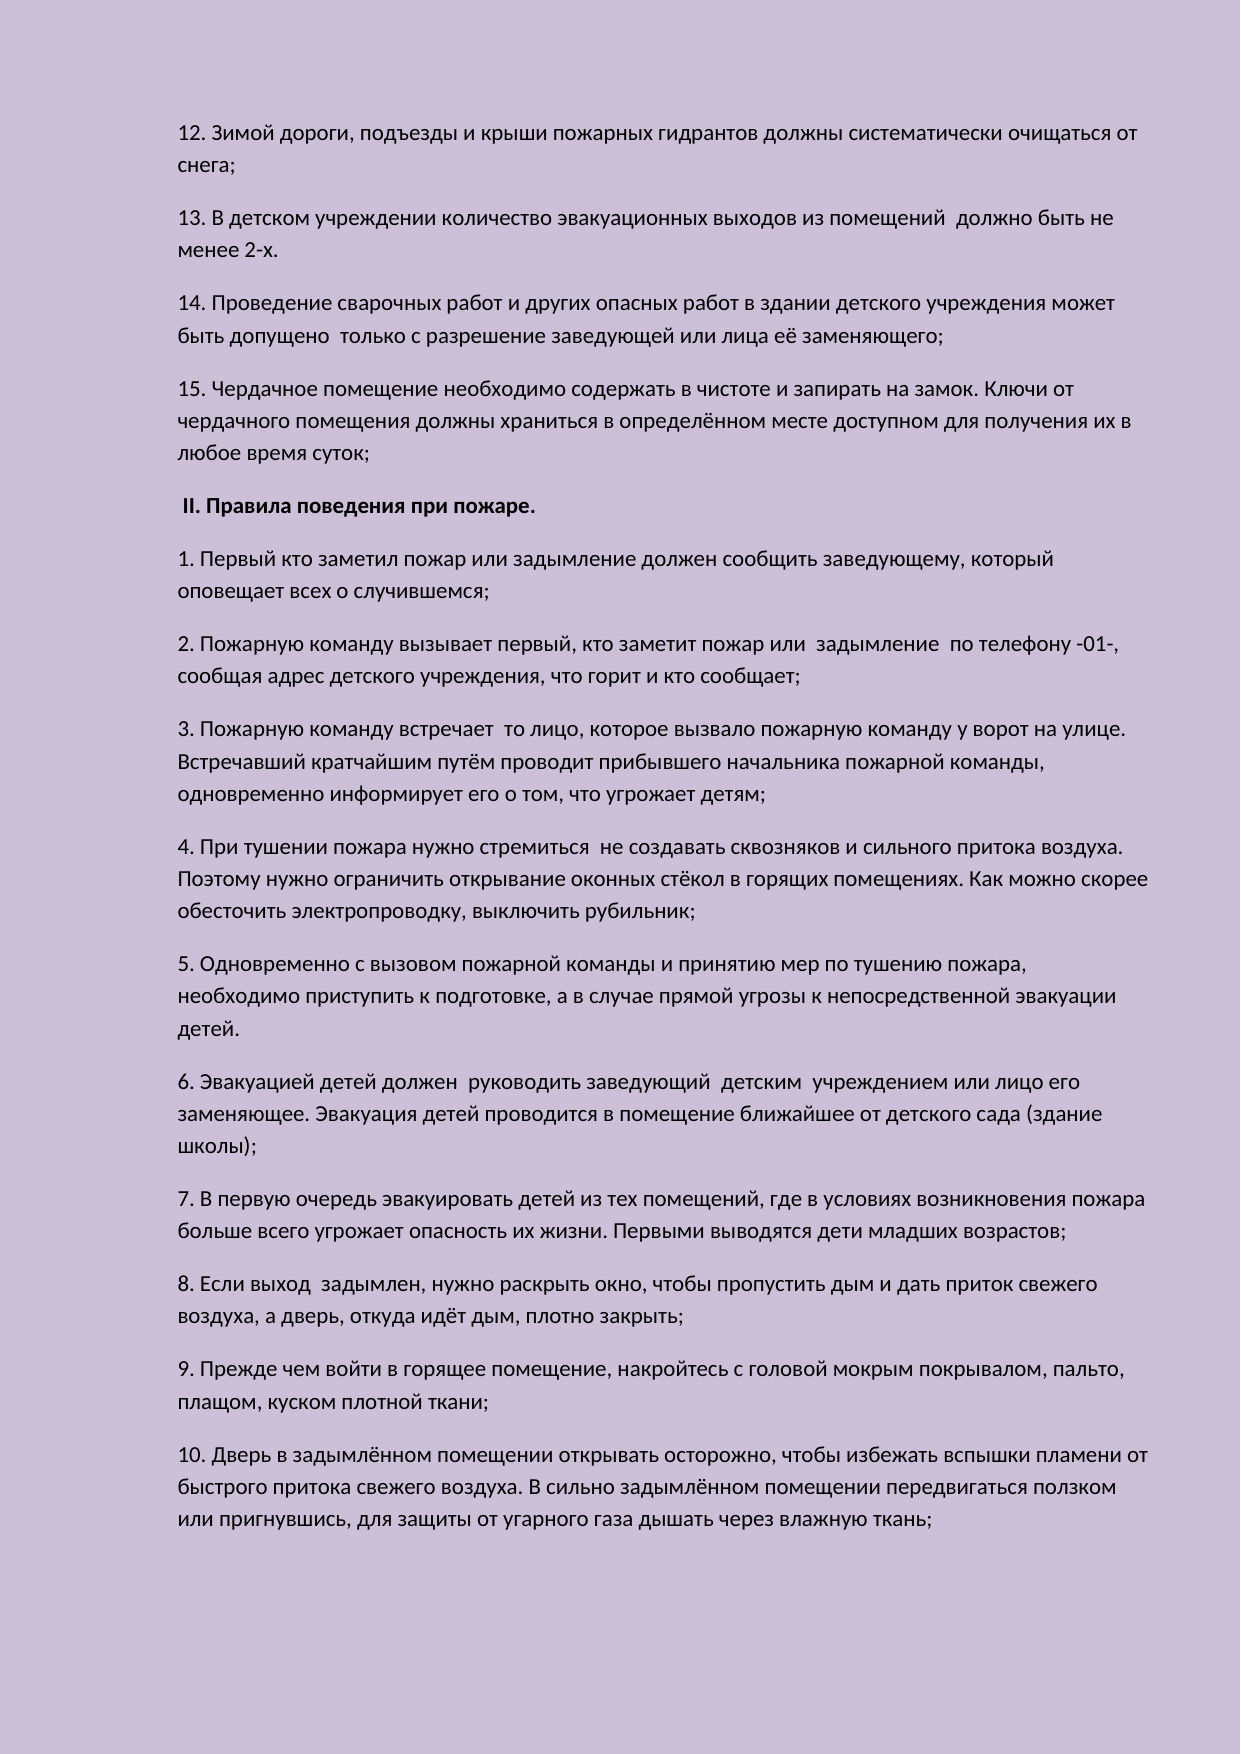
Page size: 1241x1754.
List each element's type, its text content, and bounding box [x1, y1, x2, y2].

text 14. Проведение сварочных работ и других опасных работ в здании детского учреждения может быть допущено только с разрешение заведующей или лица её заменяющего; [177, 288, 1152, 349]
text 8. Если выход задымлен, нужно раскрыть окно, чтобы пропустить дым и дать приток свежего воздуха, а дверь, откуда идёт дым, плотно закрыть; [177, 1269, 1152, 1329]
text 9. Прежде чем войти в горящее помещение, накройтесь с головой мокрым покрывалом, пальто, плащом, куском плотной ткани; [177, 1354, 1152, 1415]
text 4. При тушении пожара нужно стремиться не создавать сквозняков и сильного притока воздуха. Поэтому нужно ограничить открывание оконных стёкол в горящих помещениях. Как можно скорее обесточить электропроводку, выключить рубильник; [177, 832, 1152, 924]
text 5. Одновременно с вызовом пожарной команды и принятию мер по тушению пожара, необходимо приступить к подготовке, а в случае прямой угрозы к непосредственной эвакуации детей. [177, 949, 1152, 1042]
text 7. В первую очередь эвакуировать детей из тех помещений, где в условиях возникновения пожара больше всего угрожает опасность их жизни. Первыми выводятся дети младших возрастов; [177, 1184, 1152, 1244]
text II. Правила поведения при пожаре. [177, 491, 1152, 519]
text 15. Чердачное помещение необходимо содержать в чистоте и запирать на замок. Ключи от чердачного помещения должны храниться в определённом месте доступном для получения их в любое время суток; [177, 374, 1152, 466]
text 10. Дверь в задымлённом помещении открывать осторожно, чтобы избежать вспышки пламени от быстрого притока свежего воздуха. В сильно задымлённом помещении передвигаться ползком или пригнувшись, для защиты от угарного газа дышать через влажную ткань; [177, 1440, 1152, 1532]
text 13. В детском учреждении количество эвакуационных выходов из помещений должно быть не менее 2-х. [177, 203, 1152, 263]
text 12. Зимой дороги, подъезды и крыши пожарных гидрантов должны систематически очищаться от снега; [177, 118, 1152, 178]
text 1. Первый кто заметил пожар или задымление должен сообщить заведующему, который оповещает всех о случившемся; [177, 544, 1152, 604]
text 3. Пожарную команду встречает то лицо, которое вызвало пожарную команду у ворот на улице. Встречавший кратчайшим путём проводит прибывшего начальника пожарной команды, одновременно информирует его о том, что угрожает детям; [177, 714, 1152, 807]
text 2. Пожарную команду вызывает первый, кто заметит пожар или задымление по телефону -01-, сообщая адрес детского учреждения, что горит и кто сообщает; [177, 629, 1152, 689]
text 6. Эвакуацией детей должен руководить заведующий детским учреждением или лицо его заменяющее. Эвакуация детей проводится в помещение ближайшее от детского сада (здание школы); [177, 1067, 1152, 1159]
